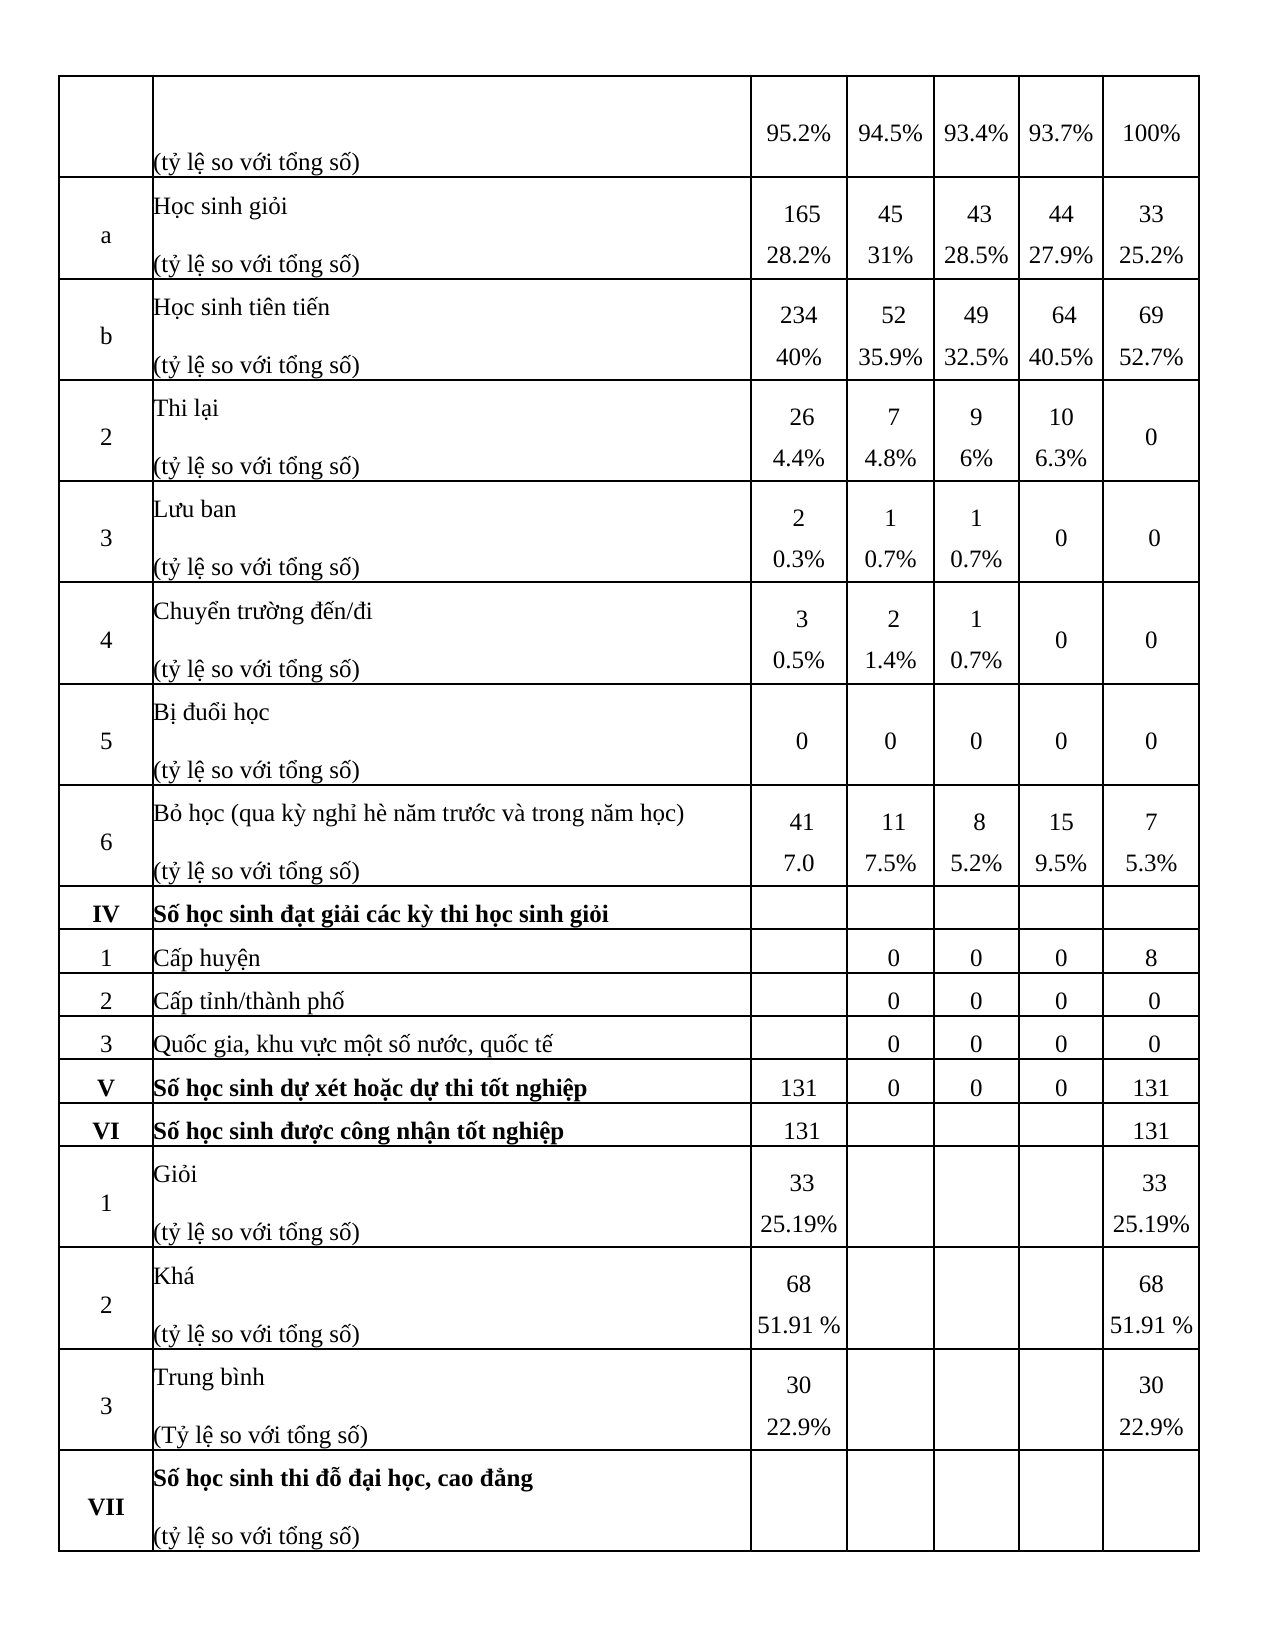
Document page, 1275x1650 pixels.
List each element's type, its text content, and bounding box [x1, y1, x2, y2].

table_cell 33 25.19% [752, 1147, 846, 1246]
table_cell Học sinh tiên tiến (tỷ lệ so với tổng số) [154, 280, 750, 379]
table_cell 0 [1104, 974, 1198, 1015]
table_cell Chuyển trường đến/đi (tỷ lệ so với tổng số) [154, 583, 750, 682]
table_cell Số học sinh dự xét hoặc dự thi tốt nghiệp [154, 1060, 750, 1102]
table_cell 0 [1104, 381, 1198, 480]
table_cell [154, 77, 750, 176]
table_cell 0 [1020, 685, 1102, 784]
table_cell [935, 1104, 1018, 1145]
table_cell 131 [752, 1060, 846, 1102]
table_cell 5 [60, 685, 152, 784]
table_cell [848, 1248, 933, 1347]
table_cell 30 22.9% [752, 1350, 846, 1449]
table_cell 41 7.0 [752, 786, 846, 885]
table_cell Số học sinh đạt giải các kỳ thi học sinh giỏi [154, 887, 750, 928]
table_cell [1020, 1451, 1102, 1550]
table_cell 1 0.7% [935, 583, 1018, 682]
table_cell Học sinh giỏi (tỷ lệ so với tổng số) [154, 178, 750, 277]
table_cell Cấp huyện [154, 930, 750, 972]
table_cell 7 5.3% [1104, 786, 1198, 885]
table_cell 1 [60, 930, 152, 972]
table_cell a [60, 178, 152, 277]
table_cell [1020, 1248, 1102, 1347]
table_cell 64 40.5% [1020, 280, 1102, 379]
table_cell 0 [1020, 930, 1102, 972]
table_cell 1 0.7% [848, 482, 933, 581]
table_cell 0 [1104, 583, 1198, 682]
table_cell [935, 1147, 1018, 1246]
table_cell [1104, 887, 1198, 928]
table_cell Giỏi (tỷ lệ so với tổng số) [154, 1147, 750, 1246]
table_cell Khá (tỷ lệ so với tổng số) [154, 1248, 750, 1347]
table_cell 0 [1020, 583, 1102, 682]
table_cell 165 28.2% [752, 178, 846, 277]
table_cell 0 [848, 1017, 933, 1058]
table_cell [935, 887, 1018, 928]
table_cell 68 51.91 % [1104, 1248, 1198, 1347]
table_cell 0 [935, 930, 1018, 972]
table_cell Bỏ học (qua kỳ nghỉ hè năm trước và trong năm học) (tỷ lệ so với tổng số) [154, 786, 750, 885]
table_cell 45 31% [848, 178, 933, 277]
table_cell 234 40% [752, 280, 846, 379]
table_cell [752, 1451, 846, 1550]
table_cell 43 28.5% [935, 178, 1018, 277]
table_cell 0 [1020, 1060, 1102, 1102]
table_cell 0 [848, 1060, 933, 1102]
table_cell 137 94.5% [848, 77, 933, 176]
table_cell 33 25.2% [1104, 178, 1198, 277]
table_cell [935, 1451, 1018, 1550]
table_cell 6 [60, 786, 152, 885]
table_cell 0 [1020, 1017, 1102, 1058]
table_cell 1 [60, 1147, 152, 1246]
table_cell 0 [848, 685, 933, 784]
table_cell Số học sinh thi đỗ đại học, cao đẳng (tỷ lệ so với tổng số) [154, 1451, 750, 1550]
table_cell [848, 1451, 933, 1550]
table_cell 2 [60, 1248, 152, 1347]
table_cell 148 93.7% [1020, 77, 1102, 176]
table_cell 0 [1020, 482, 1102, 581]
table_cell 0 [1104, 685, 1198, 784]
table_cell Lưu ban (tỷ lệ so với tổng số) [154, 482, 750, 581]
table_cell 30 22.9% [1104, 1350, 1198, 1449]
table_cell [1020, 1104, 1102, 1145]
table_cell 10 6.3% [1020, 381, 1102, 480]
table_cell [752, 1017, 846, 1058]
table_cell [752, 974, 846, 1015]
table_cell 26 4.4% [752, 381, 846, 480]
table_cell 2 0.3% [752, 482, 846, 581]
table_cell 2 [60, 381, 152, 480]
table_cell VI [60, 1104, 152, 1145]
table_cell 52 35.9% [848, 280, 933, 379]
table_cell 0 [848, 930, 933, 972]
table_cell [1104, 1451, 1198, 1550]
table_cell Trung bình (Tỷ lệ so với tổng số) [154, 1350, 750, 1449]
table_cell Thi lại (tỷ lệ so với tổng số) [154, 381, 750, 480]
table_cell 2 1.4% [848, 583, 933, 682]
table_cell 3 [60, 482, 152, 581]
table_cell 0 [935, 974, 1018, 1015]
table_cell [935, 1350, 1018, 1449]
table_cell 131 [1104, 1060, 1198, 1102]
table_cell 15 9.5% [1020, 786, 1102, 885]
table_cell 1 [60, 77, 152, 176]
table_cell 131 [752, 1104, 846, 1145]
table_cell 557 95.2% [752, 77, 846, 176]
table_cell 3 [60, 1350, 152, 1449]
table_cell 131 [1104, 1104, 1198, 1145]
table_cell [935, 1248, 1018, 1347]
table_cell Số học sinh được công nhận tốt nghiệp [154, 1104, 750, 1145]
table_cell 7 4.8% [848, 381, 933, 480]
table_cell Cấp tỉnh/thành phố [154, 974, 750, 1015]
table_cell 0 [1020, 974, 1102, 1015]
table_cell Bị đuổi học (tỷ lệ so với tổng số) [154, 685, 750, 784]
table_cell 2 [60, 974, 152, 1015]
table_cell [752, 887, 846, 928]
table_cell [1020, 1350, 1102, 1449]
table_cell 141 93.4% [935, 77, 1018, 176]
table_cell [848, 1104, 933, 1145]
table_cell [1020, 1147, 1102, 1246]
table_cell b [60, 280, 152, 379]
table_cell 3 [60, 1017, 152, 1058]
table_cell V [60, 1060, 152, 1102]
table_cell [848, 887, 933, 928]
table_cell [1020, 887, 1102, 928]
table_cell 68 51.91 % [752, 1248, 846, 1347]
table_cell 33 25.19% [1104, 1147, 1198, 1246]
table_cell Quốc gia, khu vực một số nước, quốc tế [154, 1017, 750, 1058]
table_cell 0 [935, 1060, 1018, 1102]
table_cell 11 7.5% [848, 786, 933, 885]
table_cell 9 6% [935, 381, 1018, 480]
table_cell 69 52.7% [1104, 280, 1198, 379]
table_cell 3 0.5% [752, 583, 846, 682]
table_cell 0 [848, 974, 933, 1015]
table_cell [848, 1147, 933, 1246]
table_cell IV [60, 887, 152, 928]
table_cell 0 [935, 1017, 1018, 1058]
table_cell [752, 930, 846, 972]
table_cell 0 [935, 685, 1018, 784]
table_cell 0 [1104, 1017, 1198, 1058]
table_cell 8 [1104, 930, 1198, 972]
table_cell 8 5.2% [935, 786, 1018, 885]
table_cell 0 [752, 685, 846, 784]
table_cell 131 100% [1104, 77, 1198, 176]
table_cell 4 [60, 583, 152, 682]
table_cell 1 0.7% [935, 482, 1018, 581]
table_cell 49 32.5% [935, 280, 1018, 379]
table_cell [848, 1350, 933, 1449]
table_cell VII [60, 1451, 152, 1550]
table_cell 0 [1104, 482, 1198, 581]
table_cell 44 27.9% [1020, 178, 1102, 277]
